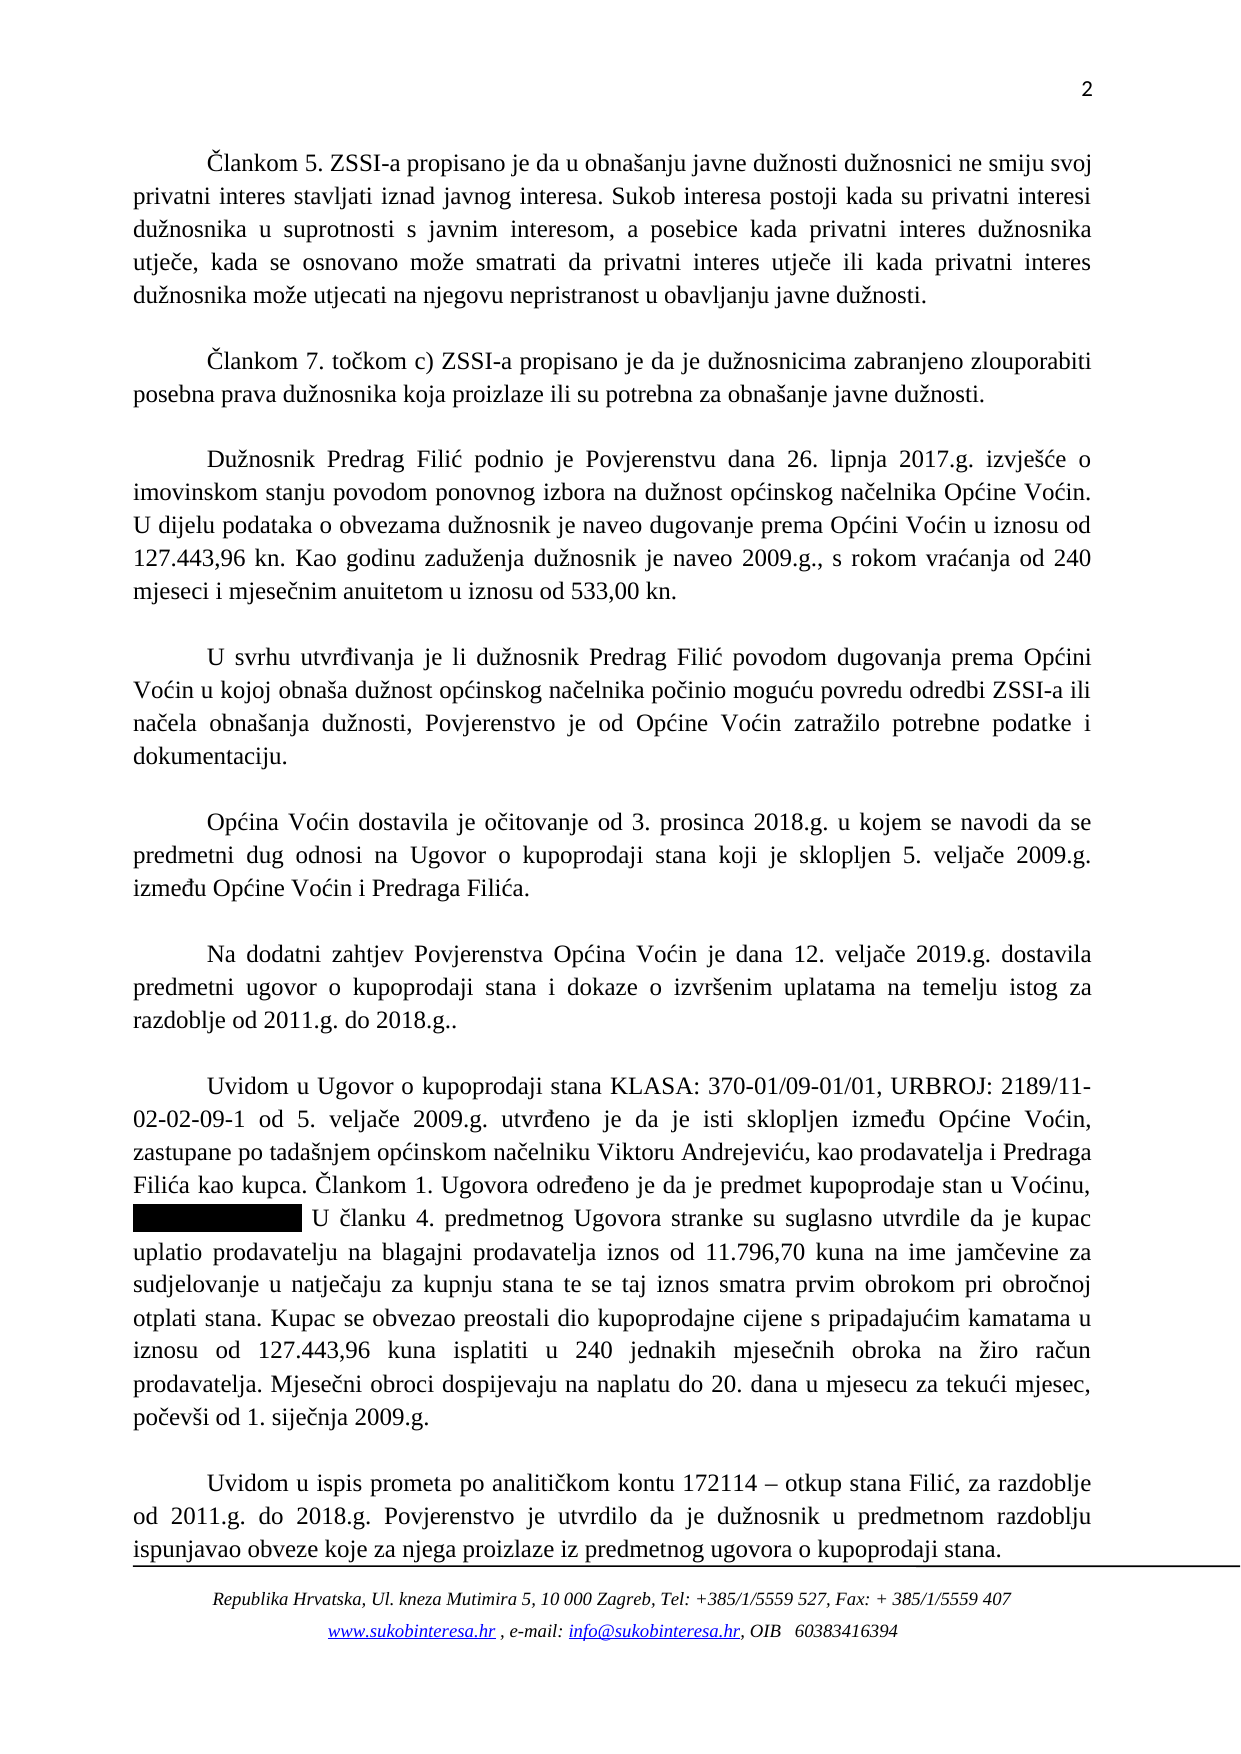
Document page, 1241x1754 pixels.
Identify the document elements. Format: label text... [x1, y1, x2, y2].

text Uvidom u Ugovor o kupoprodaji stana KLASA: 370-01/09-01/01, URBROJ: 2189/11-02-02-09-1 od 5. veljače 2009.g. utvrđeno je da je isti sklopljen između Općine Voćin, zastupane po tadašnjem općinskom načelniku Viktoru Andrejeviću, kao prodavatelja i Predraga Filića kao kupca. Člankom 1. Ugovora određeno je da je predmet kupoprodaje stan u Voćinu, ………………... U članku 4. predmetnog Ugovora stranke su suglasno utvrdile da je kupac uplatio prodavatelju na blagajni prodavatelja iznos od 11.796,70 kuna na ime jamčevine za sudjelovanje u natječaju za kupnju stana te se taj iznos smatra prvim obrokom pri obročnoj otplati stana. Kupac se obvezao preostali dio kupoprodajne cijene s pripadajućim kamatama u iznosu od 127.443,96 kuna isplatiti u 240 jednakih mjesečnih obroka na žiro račun prodavatelja. Mjesečni obroci dospijevaju na naplatu do 20. dana u mjesecu za tekući mjesec, počevši od 1. siječnja 2009.g. [133, 1071, 1092, 1430]
text Člankom 5. ZSSI-a propisano je da u obnašanju javne dužnosti dužnosnici ne smiju svoj privatni interes stavljati iznad javnog interesa. Sukob interesa postoji kada su privatni interesi dužnosnika u suprotnosti s javnim interesom, a posebice kada privatni interes dužnosnika utječe, kada se osnovano može smatrati da privatni interes utječe ili kada privatni interes dužnosnika može utjecati na njegovu nepristranost u obavljanju javne dužnosti. [133, 148, 1092, 308]
text Člankom 7. točkom c) ZSSI-a propisano je da je dužnosnicima zabranjeno zlouporabiti posebna prava dužnosnika koja proizlaze ili su potrebna za obnašanje javne dužnosti. [133, 346, 1092, 408]
text Dužnosnik Predrag Filić podnio je Povjerenstvu dana 26. lipnja 2017.g. izvješće o imovinskom stanju povodom ponovnog izbora na dužnost općinskog načelnika Općine Voćin. U dijelu podataka o obvezama dužnosnik je naveo dugovanje prema Općini Voćin u iznosu od 127.443,96 kn. Kao godinu zaduženja dužnosnik je naveo 2009.g., s rokom vraćanja od 240 mjeseci i mjesečnim anuitetom u iznosu od 533,00 kn. [133, 444, 1092, 605]
text Općina Voćin dostavila je očitovanje od 3. prosinca 2018.g. u kojem se navodi da se predmetni dug odnosi na Ugovor o kupoprodaji stana koji je sklopljen 5. veljače 2009.g. između Općine Voćin i Predraga Filića. [133, 807, 1092, 902]
text Uvidom u ispis prometa po analitičkom kontu 172114 – otkup stana Filić, za razdoblje od 2011.g. do 2018.g. Povjerenstvo je utvrdilo da je dužnosnik u predmetnom razdoblju ispunjavao obveze koje za njega proizlaze iz predmetnog ugovora o kupoprodaji stana. [133, 1468, 1092, 1562]
text Na dodatni zahtjev Povjerenstva Općina Voćin je dana 12. veljače 2019.g. dostavila predmetni ugovor o kupoprodaji stana i dokaze o izvršenim uplatama na temelju istog za razdoblje od 2011.g. do 2018.g.. [133, 939, 1092, 1034]
text U svrhu utvrđivanja je li dužnosnik Predrag Filić povodom dugovanja prema Općini Voćin u kojoj obnaša dužnost općinskog načelnika počinio moguću povredu odredbi ZSSI-a ili načela obnašanja dužnosti, Povjerenstvo je od Općine Voćin zatražilo potrebne podatke i dokumentaciju. [133, 642, 1092, 770]
